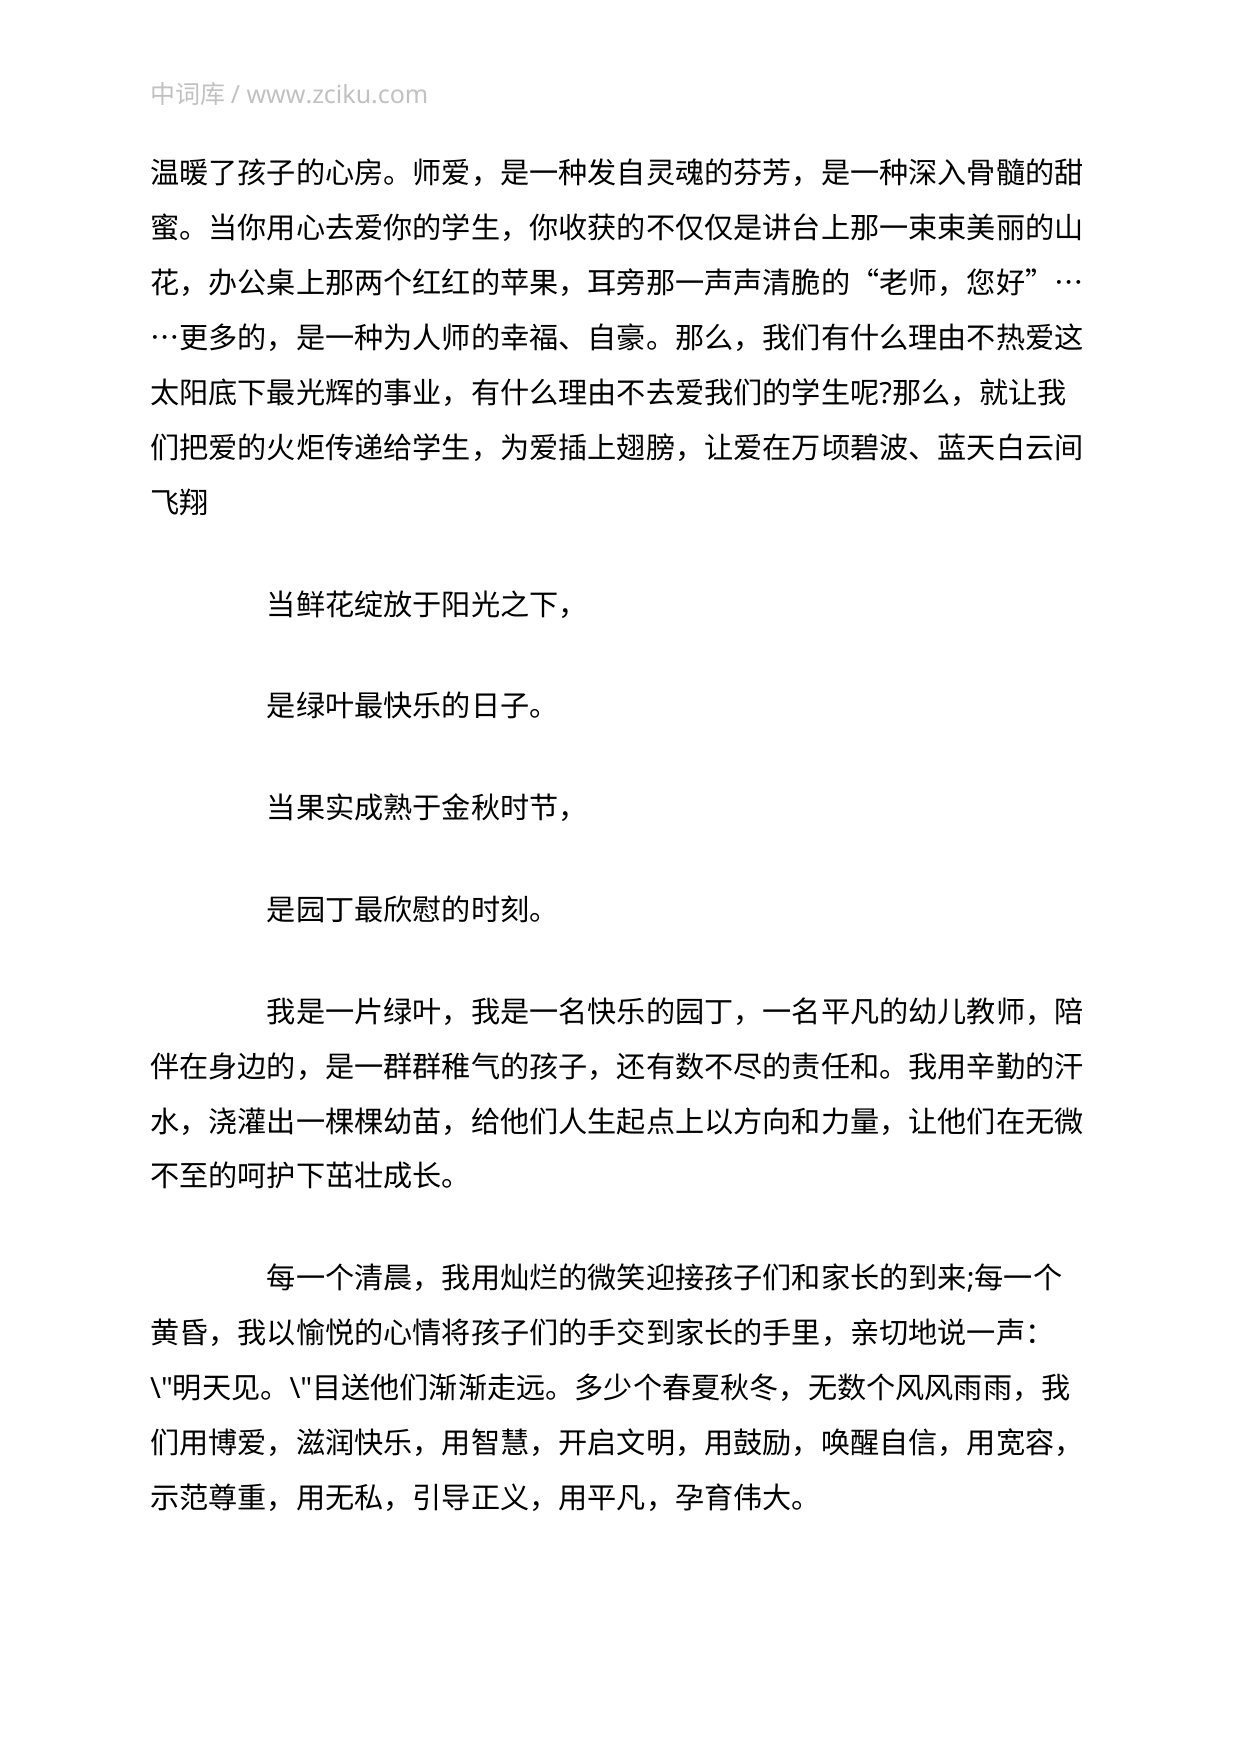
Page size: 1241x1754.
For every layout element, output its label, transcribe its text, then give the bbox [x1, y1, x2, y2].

text 我是一片绿叶，我是一名快乐的园丁，一名平凡的幼儿教师，陪伴在身边的，是一群群稚气的孩子，还有数不尽的责任和。我用辛勤的汗水，浇灌出一棵棵幼苗，给他们人生起点上以方向和力量，让他们在无微不至的呵护下茁壮成长。 [150, 988, 1090, 1195]
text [150, 150, 1090, 522]
text 当鲜花绽放于阳光之下， [150, 581, 1090, 623]
text 当果实成熟于金秋时节， [150, 785, 1090, 827]
text 每一个清晨，我用灿烂的微笑迎接孩子们和家长的到来;每一个黄昏，我以愉悦的心情将孩子们的手交到家长的手里，亲切地说一声：\"明天见。\"目送他们渐渐走远。多少个春夏秋冬，无数个风风雨雨，我们用博爱，滋润快乐，用智慧，开启文明，用鼓励，唤醒自信，用宽容，示范尊重，用无私，引导正义，用平凡，孕育伟大。 [150, 1255, 1090, 1517]
text 是绿叶最快乐的日子。 [150, 683, 1090, 725]
text 是园丁最欣慰的时刻。 [150, 887, 1090, 929]
